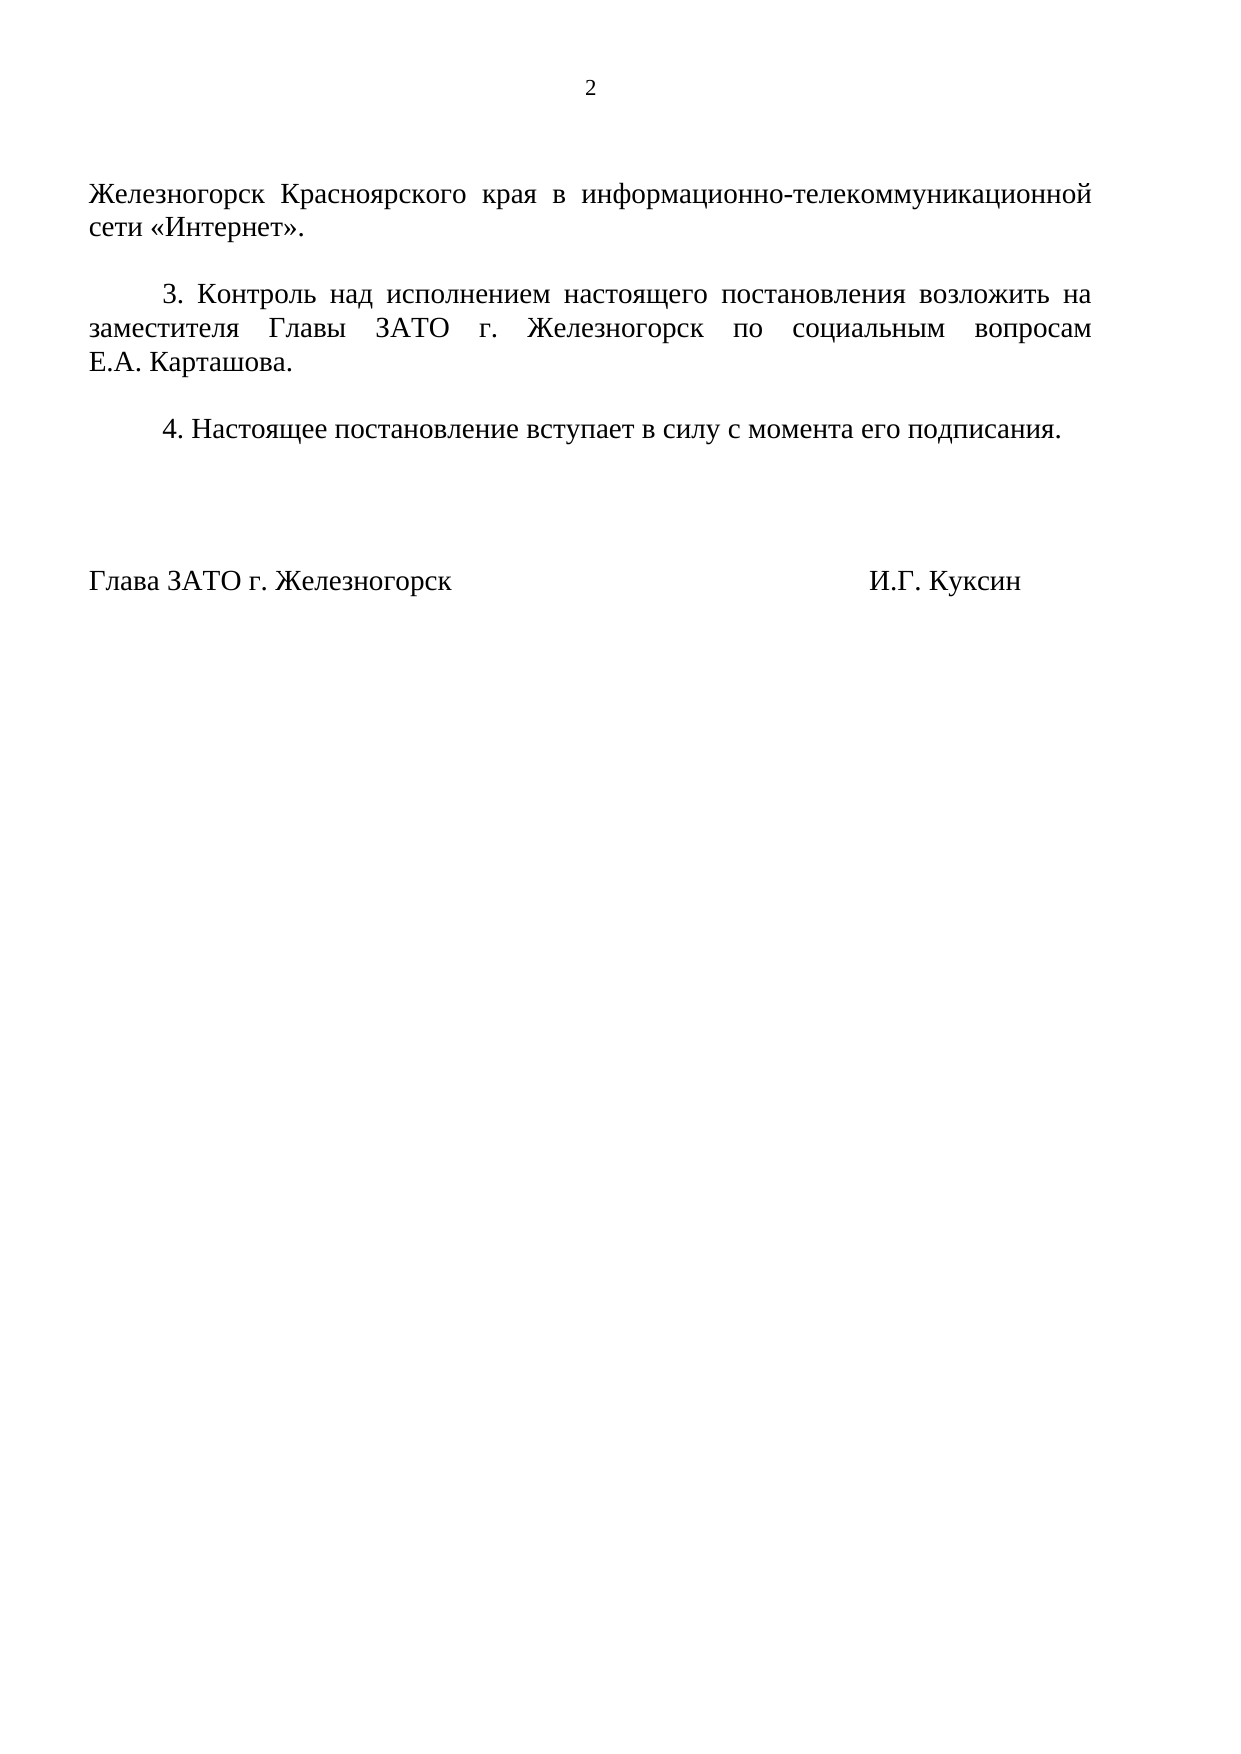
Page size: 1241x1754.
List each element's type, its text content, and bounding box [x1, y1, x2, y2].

text 3. Контроль над исполнением настоящего постановления возложить на заместителя Главы ЗАТО г. Железногорск по социальным вопросам Е.А. Карташова. [88, 277, 1093, 377]
text Глава ЗАТО г. Железногорск И.Г. Куксин [88, 563, 1092, 597]
text 4. Настоящее постановление вступает в силу с момента его подписания. [88, 411, 1093, 444]
